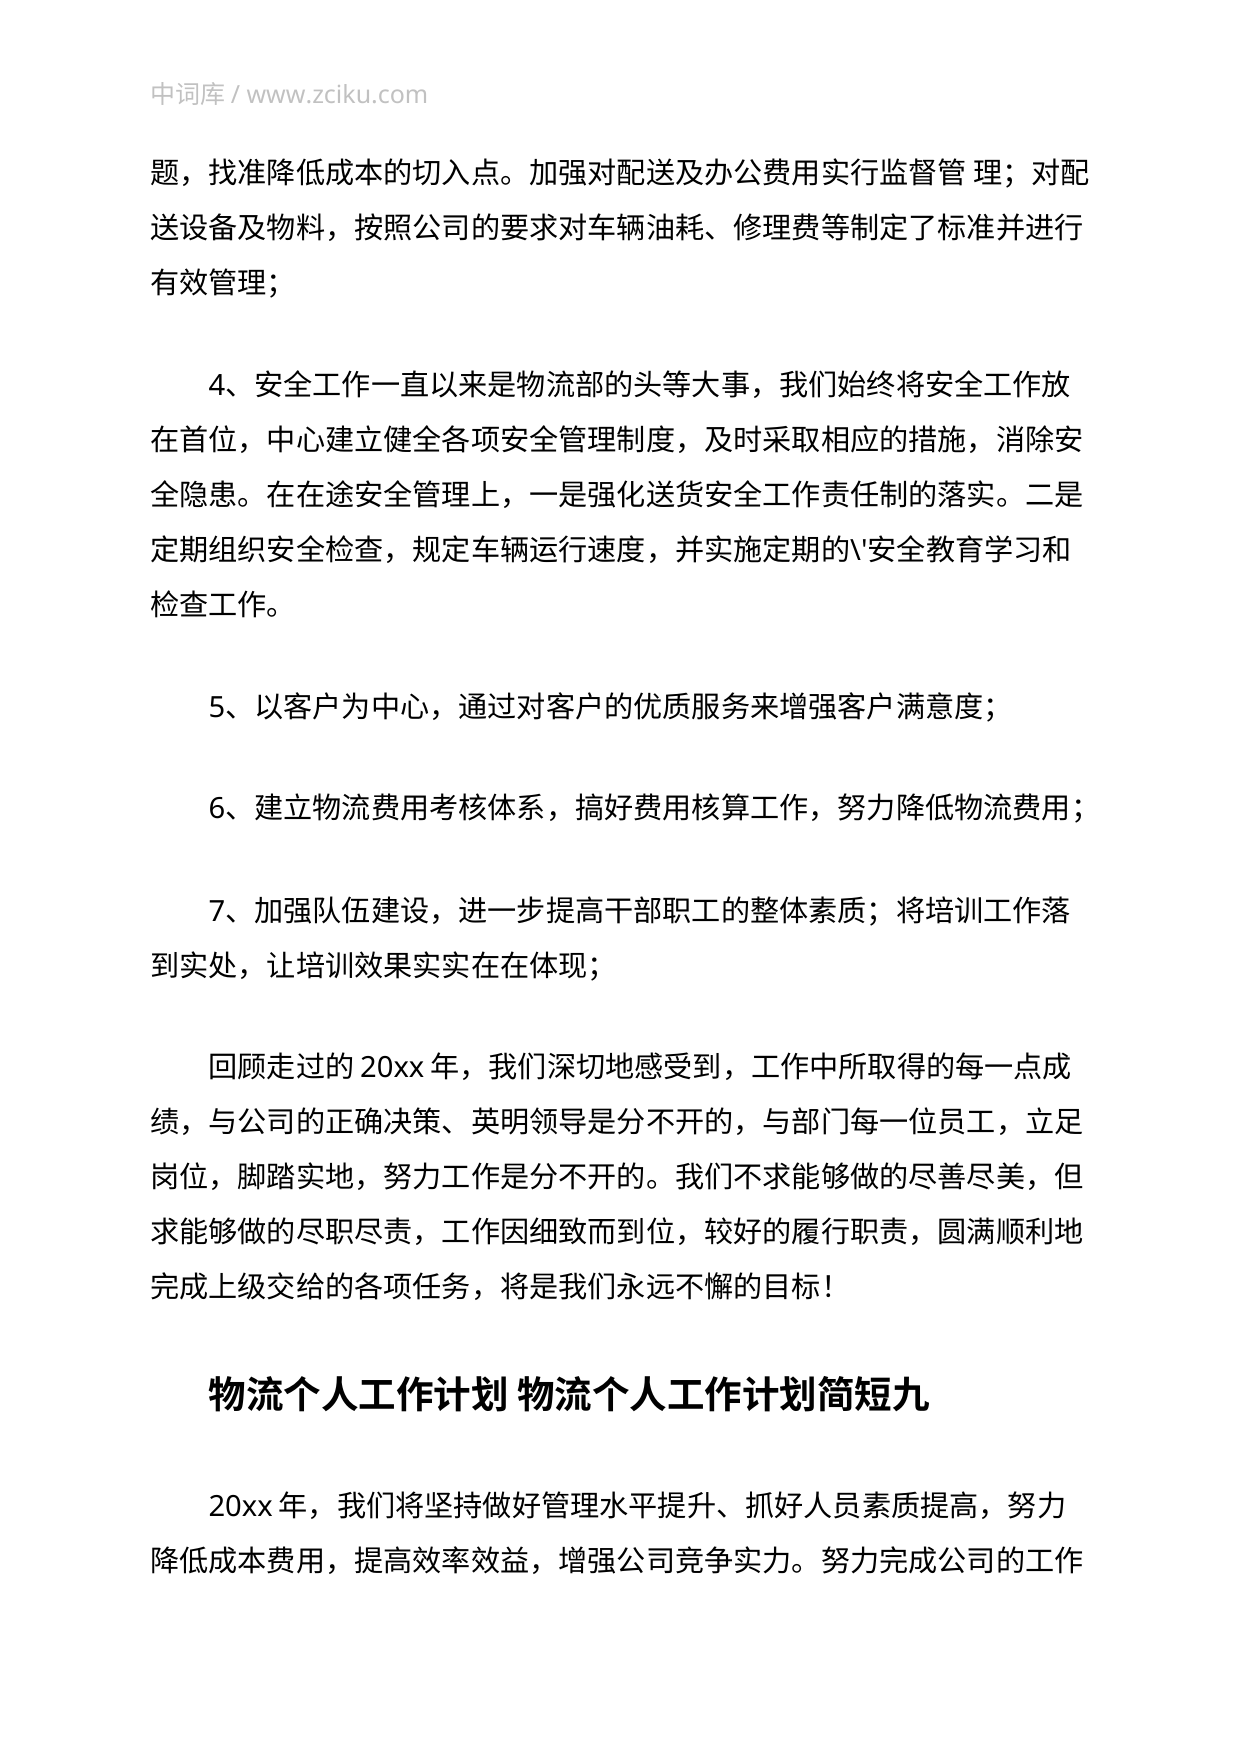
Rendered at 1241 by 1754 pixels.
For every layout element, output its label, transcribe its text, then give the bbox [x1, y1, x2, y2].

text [150, 150, 1090, 302]
text 回顾走过的20xx年，我们深切地感受到，工作中所取得的每一点成绩，与公司的正确决策、英明领导是分不开的，与部门每一位员工，立足岗位，脚踏实地，努力工作是分不开的。我们不求能够做的尽善尽美，但求能够做的尽职尽责，工作因细致而到位，较好的履行职责，圆满顺利地完成上级交给的各项任务，将是我们永远不懈的目标！ [150, 1044, 1090, 1306]
text 5、以客户为中心，通过对客户的优质服务来增强客户满意度； [150, 683, 1090, 726]
text 6、建立物流费用考核体系，搞好费用核算工作，努力降低物流费用； [150, 785, 1090, 827]
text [150, 1483, 1090, 1580]
text 物流个人工作计划 物流个人工作计划简短九 [150, 1365, 1090, 1419]
text 4、安全工作一直以来是物流部的头等大事，我们始终将安全工作放在首位，中心建立健全各项安全管理制度，及时采取相应的措施，消除安全隐患。在在途安全管理上，一是强化送货安全工作责任制的落实。二是定期组织安全检查，规定车辆运行速度，并实施定期的\'安全教育学习和检查工作。 [150, 362, 1090, 624]
text 7、加强队伍建设，进一步提高干部职工的整体素质；将培训工作落到实处，让培训效果实实在在体现； [150, 887, 1090, 984]
